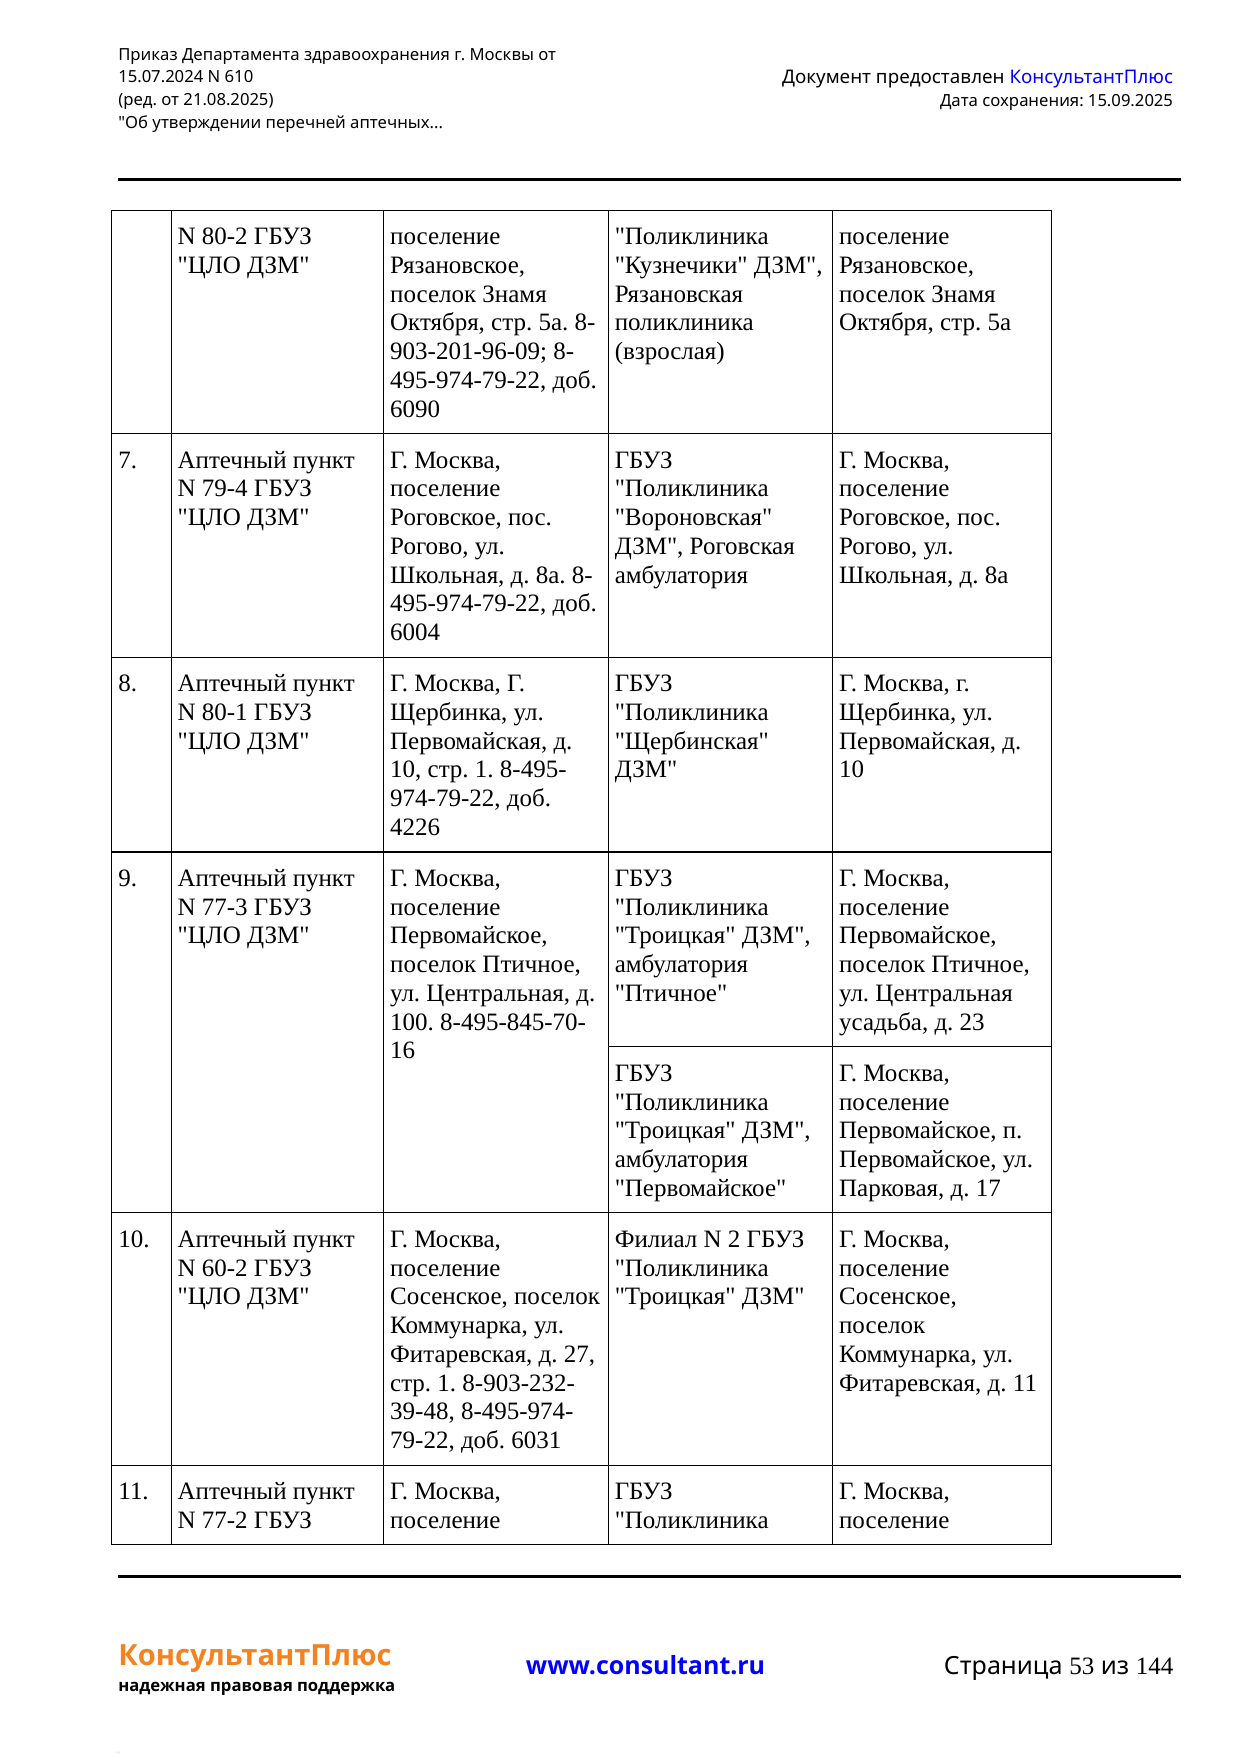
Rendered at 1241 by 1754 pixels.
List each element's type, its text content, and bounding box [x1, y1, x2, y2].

table_cell ГБУЗ "Поликлиника "Троицкая" ДЗМ", амбулатория "Птичное" [609, 853, 832, 1046]
table_cell Аптечный пункт N 60-2 ГБУЗ "ЦЛО ДЗМ" [172, 1213, 383, 1464]
table_cell Г. Москва, поселение Первомайское, п. Первомайское, ул. Парковая, д. 17 [833, 1047, 1051, 1212]
table_cell ГБУЗ "Поликлиника "Вороновская" ДЗМ", Роговская амбулатория [609, 434, 832, 657]
table_cell Г. Москва, поселение Роговское, пос. Рогово, ул. Школьная, д. 8а [833, 434, 1051, 657]
table_cell Аптечный пункт N 79-4 ГБУЗ "ЦЛО ДЗМ" [172, 434, 383, 657]
table_cell 8. [112, 658, 171, 851]
table_cell Г. Москва, г. Щербинка, ул. Первомайская, д. 10 [833, 658, 1051, 851]
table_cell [172, 1466, 383, 1544]
table_cell Аптечный пункт N 77-3 ГБУЗ "ЦЛО ДЗМ" [172, 853, 383, 1212]
table_cell Г. Москва, поселение Первомайское, поселок Птичное, ул. Центральная усадьба, д. 23 [833, 853, 1051, 1046]
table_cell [609, 211, 832, 433]
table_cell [172, 211, 383, 433]
table_cell Аптечный пункт N 80-1 ГБУЗ "ЦЛО ДЗМ" [172, 658, 383, 851]
table_cell ГБУЗ "Поликлиника "Троицкая" ДЗМ", амбулатория "Первомайское" [609, 1047, 832, 1212]
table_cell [833, 211, 1051, 433]
table_cell Г. Москва, Г. Щербинка, ул. Первомайская, д. 10, стр. 1. 8-495-974-79-22, доб. 4226 [384, 658, 608, 851]
table_cell 7. [112, 434, 171, 657]
table_cell Г. Москва, поселение Первомайское, поселок Птичное, ул. Центральная, д. 100. 8-495-845-70-16 [384, 853, 608, 1212]
table_cell ГБУЗ "Поликлиника "Щербинская" ДЗМ" [609, 658, 832, 851]
table_cell Филиал N 2 ГБУЗ "Поликлиника "Троицкая" ДЗМ" [609, 1213, 832, 1464]
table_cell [384, 211, 608, 433]
table_cell 10. [112, 1213, 171, 1464]
table_cell Г. Москва, поселение Сосенское, поселок Коммунарка, ул. Фитаревская, д. 27, стр. 1. 8-903-232-39-48, 8-495-974-79-22, доб. 6031 [384, 1213, 608, 1464]
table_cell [384, 1466, 608, 1544]
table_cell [833, 1466, 1051, 1544]
table_cell 6. [112, 211, 171, 433]
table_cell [609, 1466, 832, 1544]
table_cell 9. [112, 853, 171, 1212]
table_cell Г. Москва, поселение Роговское, пос. Рогово, ул. Школьная, д. 8а. 8-495-974-79-22, доб. 6004 [384, 434, 608, 657]
table_cell Г. Москва, поселение Сосенское, поселок Коммунарка, ул. Фитаревская, д. 11 [833, 1213, 1051, 1464]
table_cell 11. [112, 1466, 171, 1544]
